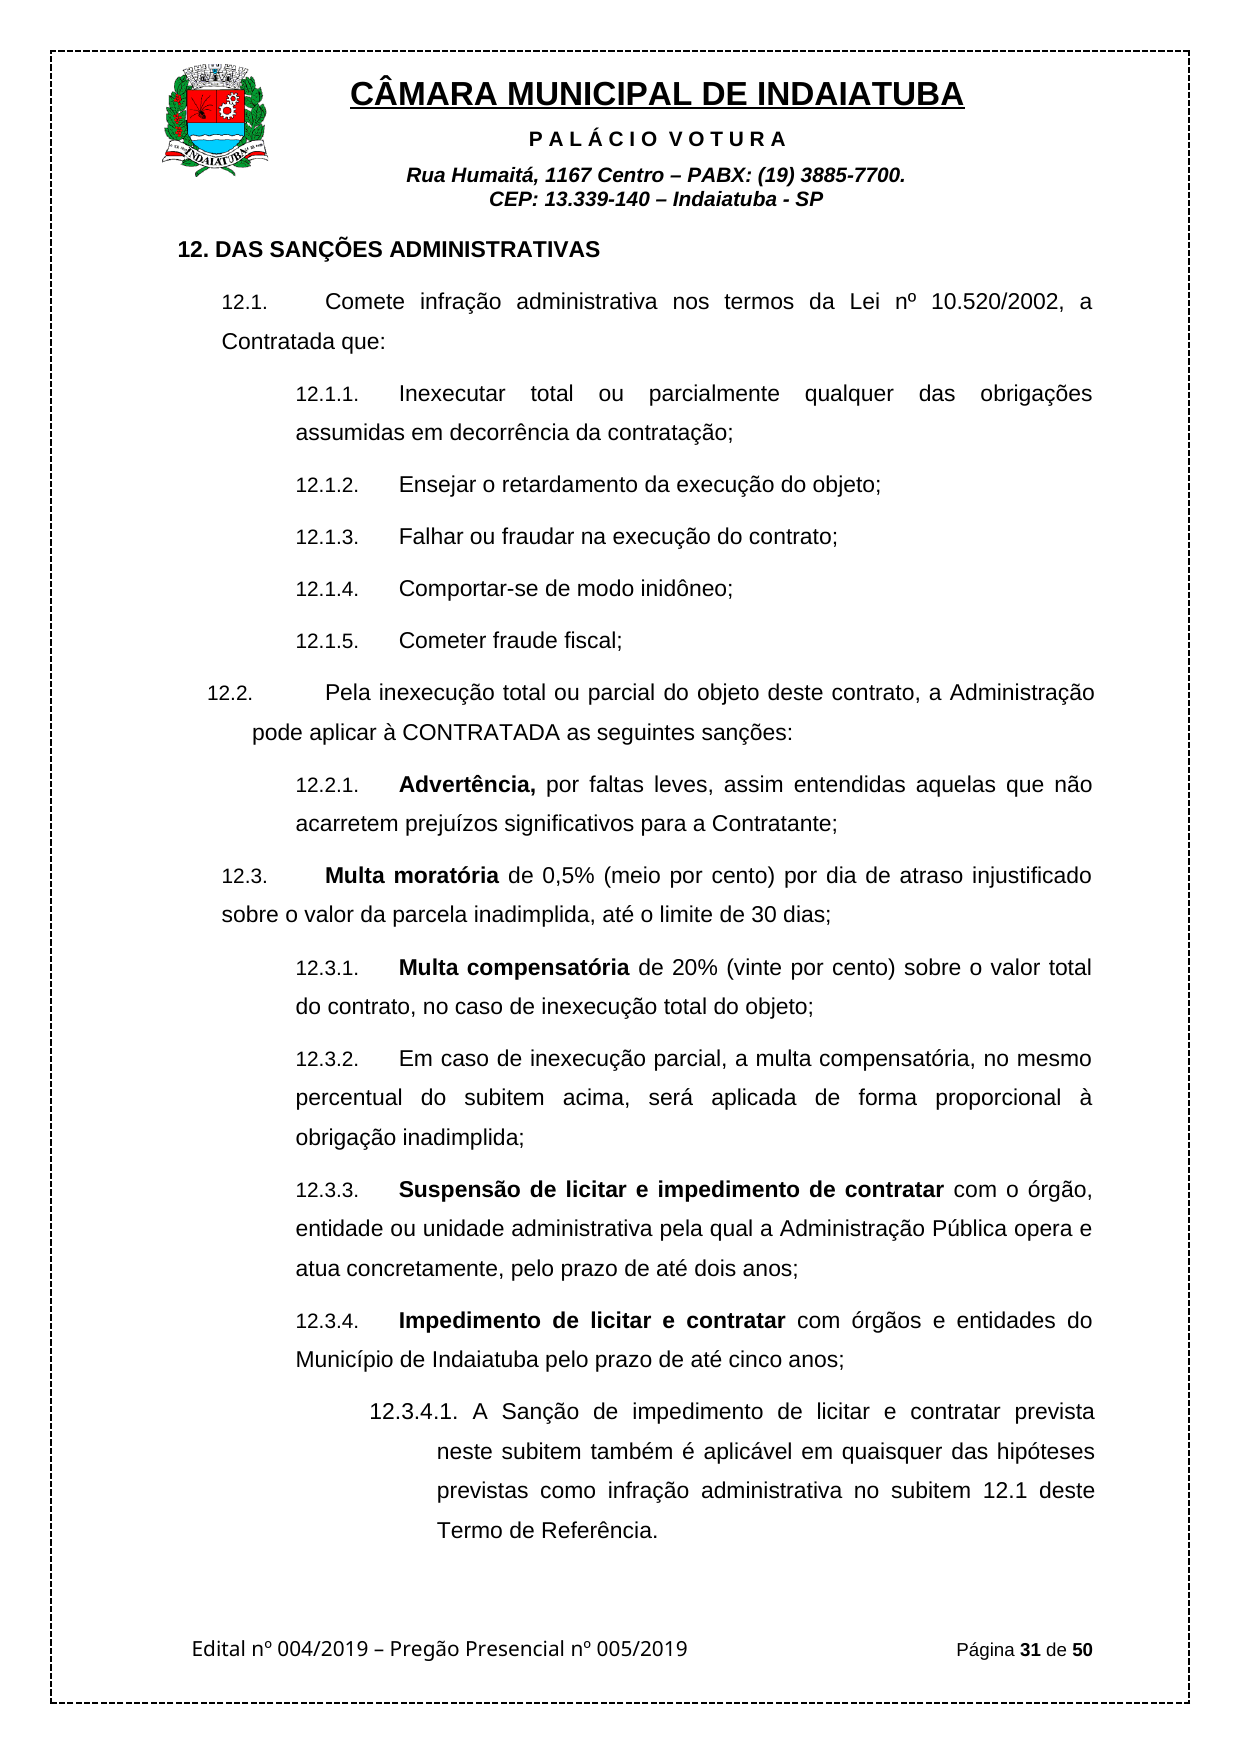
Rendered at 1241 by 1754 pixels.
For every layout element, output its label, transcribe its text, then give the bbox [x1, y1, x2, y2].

list Inexecutar total ou parcialmente qualquer das obrigações assumidas em decorrência da contratação; [295, 380, 1093, 446]
list Impedimento de licitar e contratar com órgãos e entidades do Município de Indaiatuba pelo prazo de até cinco anos; [295, 1307, 1093, 1373]
list A Sanção de impedimento de licitar e contratar prevista neste subitem também é aplicável em quaisquer das hipóteses previstas como infração administrativa no subitem 12.1 deste Termo de Referência. [369, 1398, 1096, 1543]
list Em caso de inexecução parcial, a multa compensatória, no mesmo percentual do subitem acima, será aplicada de forma proporcional à obrigação inadimplida; [295, 1045, 1093, 1150]
list Multa compensatória de 20% (vinte por cento) sobre o valor total do contrato, no caso de inexecução total do objeto; [295, 953, 1093, 1019]
list Falhar ou fraudar na execução do contrato; [295, 523, 1093, 549]
list Ensejar o retardamento da execução do objeto; [295, 471, 1093, 497]
list Suspensão de licitar e impedimento de contratar com o órgão, entidade ou unidade administrativa pela qual a Administração Pública opera e atua concretamente, pelo prazo de até dois anos; [295, 1176, 1093, 1281]
list DAS SANÇÕES ADMINISTRATIVAS [177, 236, 1093, 263]
list Comportar-se de modo inidôneo; [295, 575, 1093, 601]
list Pela inexecução total ou parcial do objeto deste contrato, a Administração pode aplicar à CONTRATADA as seguintes sanções: [207, 679, 1096, 745]
list Cometer fraude fiscal; [295, 627, 1093, 653]
list Multa moratória de 0,5% (meio por cento) por dia de atraso injustificado sobre o valor da parcela inadimplida, até o limite de 30 dias; [221, 862, 1093, 928]
list Advertência, por faltas leves, assim entendidas aquelas que não acarretem prejuízos significativos para a Contratante; [295, 771, 1093, 836]
list Comete infração administrativa nos termos da Lei nº 10.520/2002, a Contratada que: [221, 288, 1093, 354]
